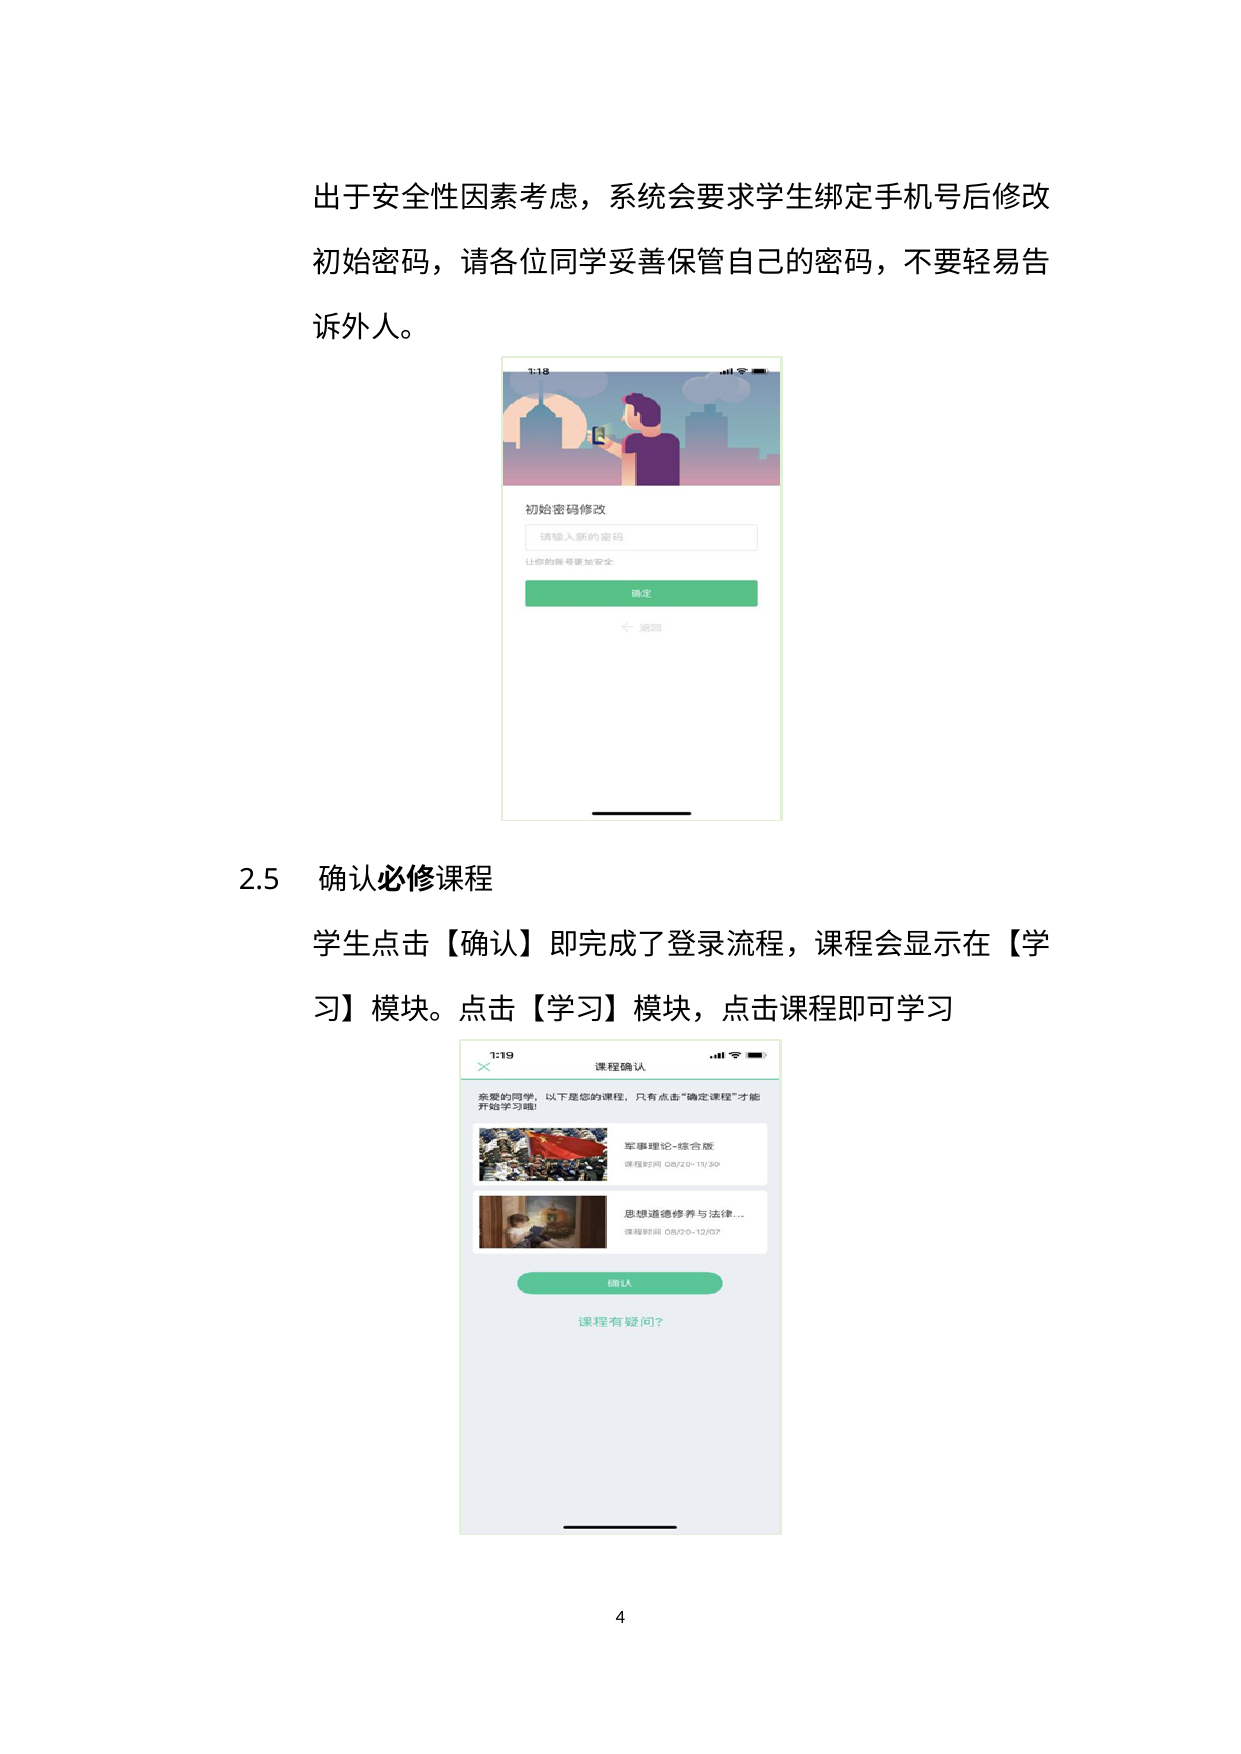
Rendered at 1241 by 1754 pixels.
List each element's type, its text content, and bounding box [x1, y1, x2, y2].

list 出于安全性因素考虑，系统会要求学生绑定手机号后修改初始密码，请各位同学妥善保管自己的密码，不要轻易告诉外人。 [312, 162, 1053, 357]
list 学生点击【确认】即完成了登录流程，课程会显示在【学习】模块。点击【学习】模块，点击课程即可学习 [312, 909, 1053, 1039]
text 2.5 确认必修课程 [187, 844, 1053, 909]
picture [501, 356, 783, 821]
picture [459, 1039, 782, 1535]
